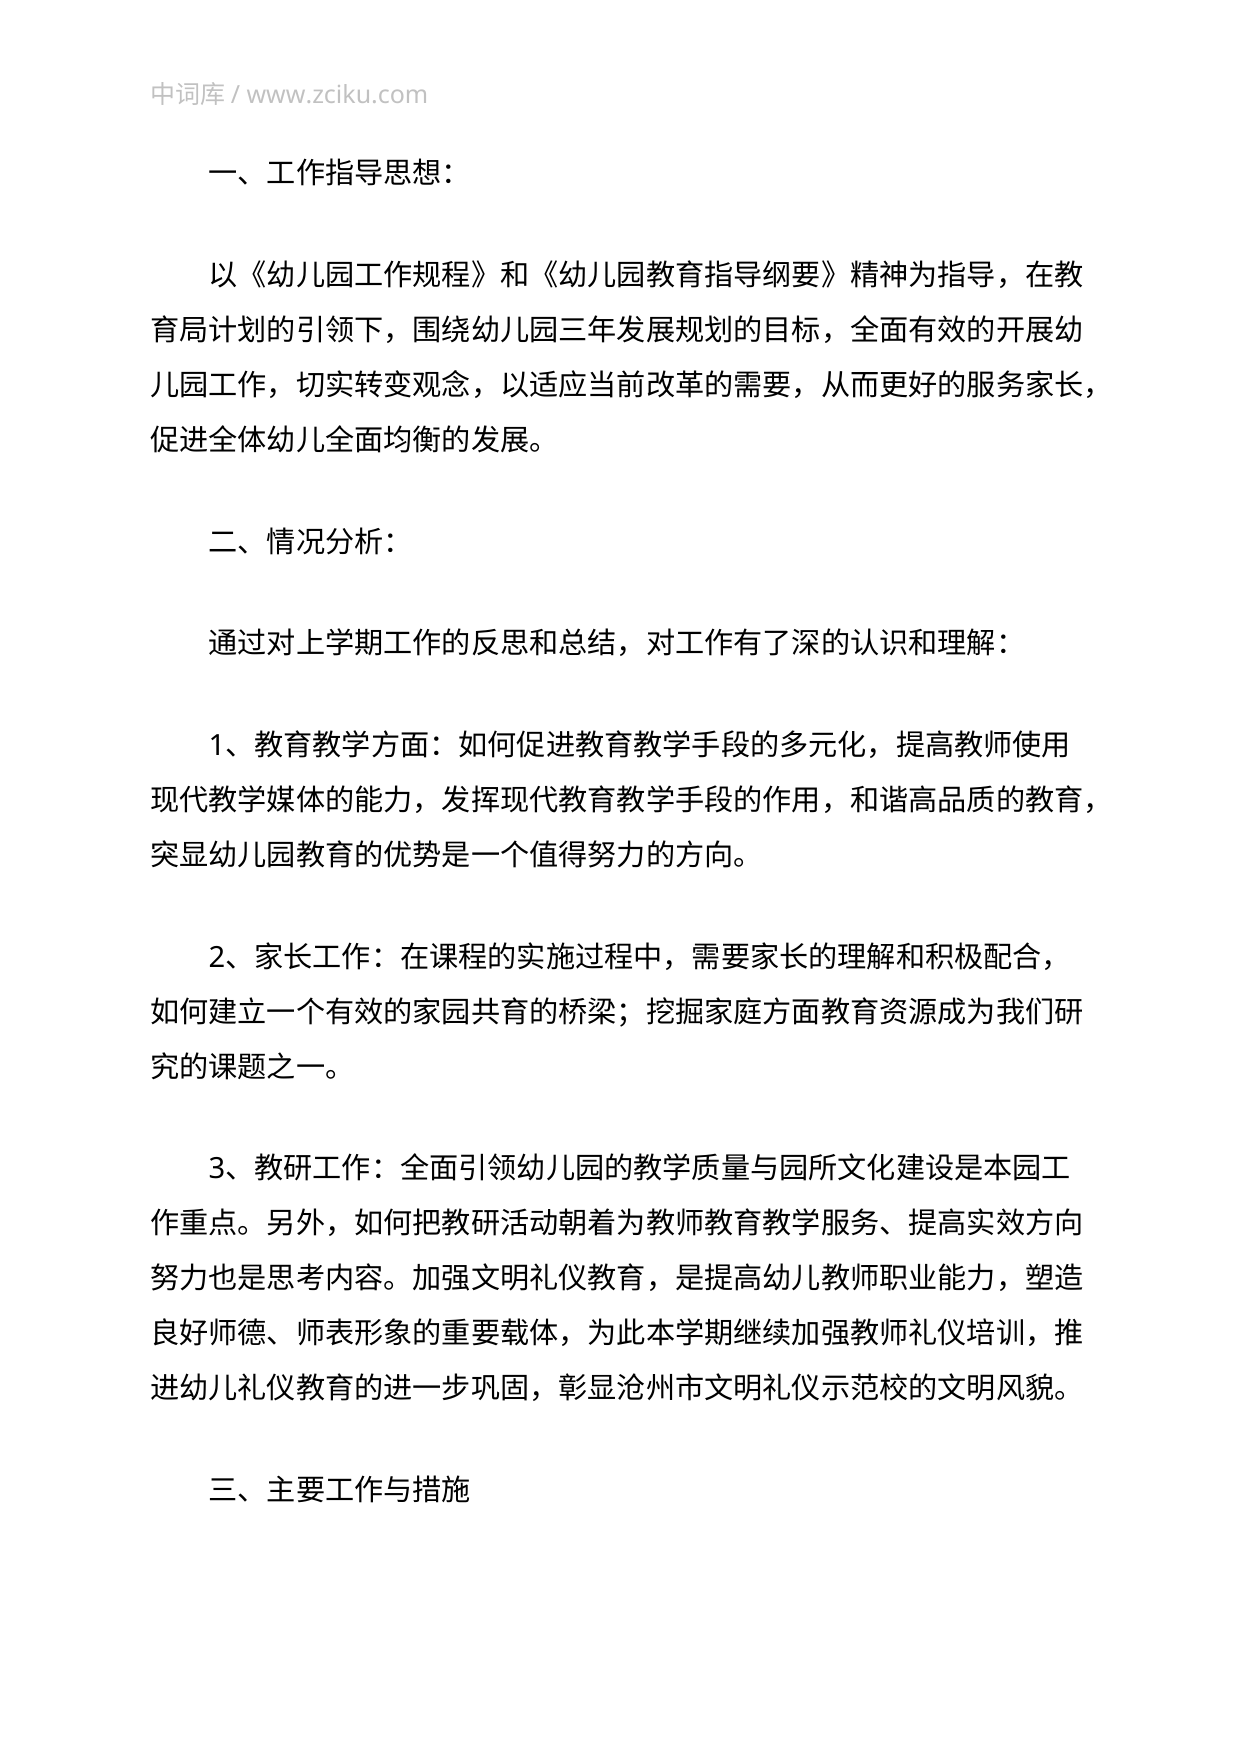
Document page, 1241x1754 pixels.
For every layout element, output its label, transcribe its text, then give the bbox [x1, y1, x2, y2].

text 1、教育教学方面：如何促进教育教学手段的多元化，提高教师使用现代教学媒体的能力，发挥现代教育教学手段的作用，和谐高品质的教育，突显幼儿园教育的优势是一个值得努力的方向。 [150, 722, 1090, 874]
text 以《幼儿园工作规程》和《幼儿园教育指导纲要》精神为指导，在教育局计划的引领下，围绕幼儿园三年发展规划的目标，全面有效的开展幼儿园工作，切实转变观念，以适应当前改革的需要，从而更好的服务家长，促进全体幼儿全面均衡的发展。 [150, 252, 1090, 459]
text 二、情况分析： [150, 518, 1090, 561]
text 3、教研工作：全面引领幼儿园的教学质量与园所文化建设是本园工作重点。另外，如何把教研活动朝着为教师教育教学服务、提高实效方向努力也是思考内容。加强文明礼仪教育，是提高幼儿教师职业能力，塑造良好师德、师表形象的重要载体，为此本学期继续加强教师礼仪培训，推进幼儿礼仪教育的进一步巩固，彰显沧州市文明礼仪示范校的文明风貌。 [150, 1145, 1090, 1407]
text 三、主要工作与措施 [150, 1467, 1090, 1509]
text 一、工作指导思想： [150, 150, 1090, 192]
text 通过对上学期工作的反思和总结，对工作有了深的认识和理解： [150, 620, 1090, 662]
text 2、家长工作：在课程的实施过程中，需要家长的理解和积极配合，如何建立一个有效的家园共育的桥梁；挖掘家庭方面教育资源成为我们研究的课题之一。 [150, 933, 1090, 1086]
